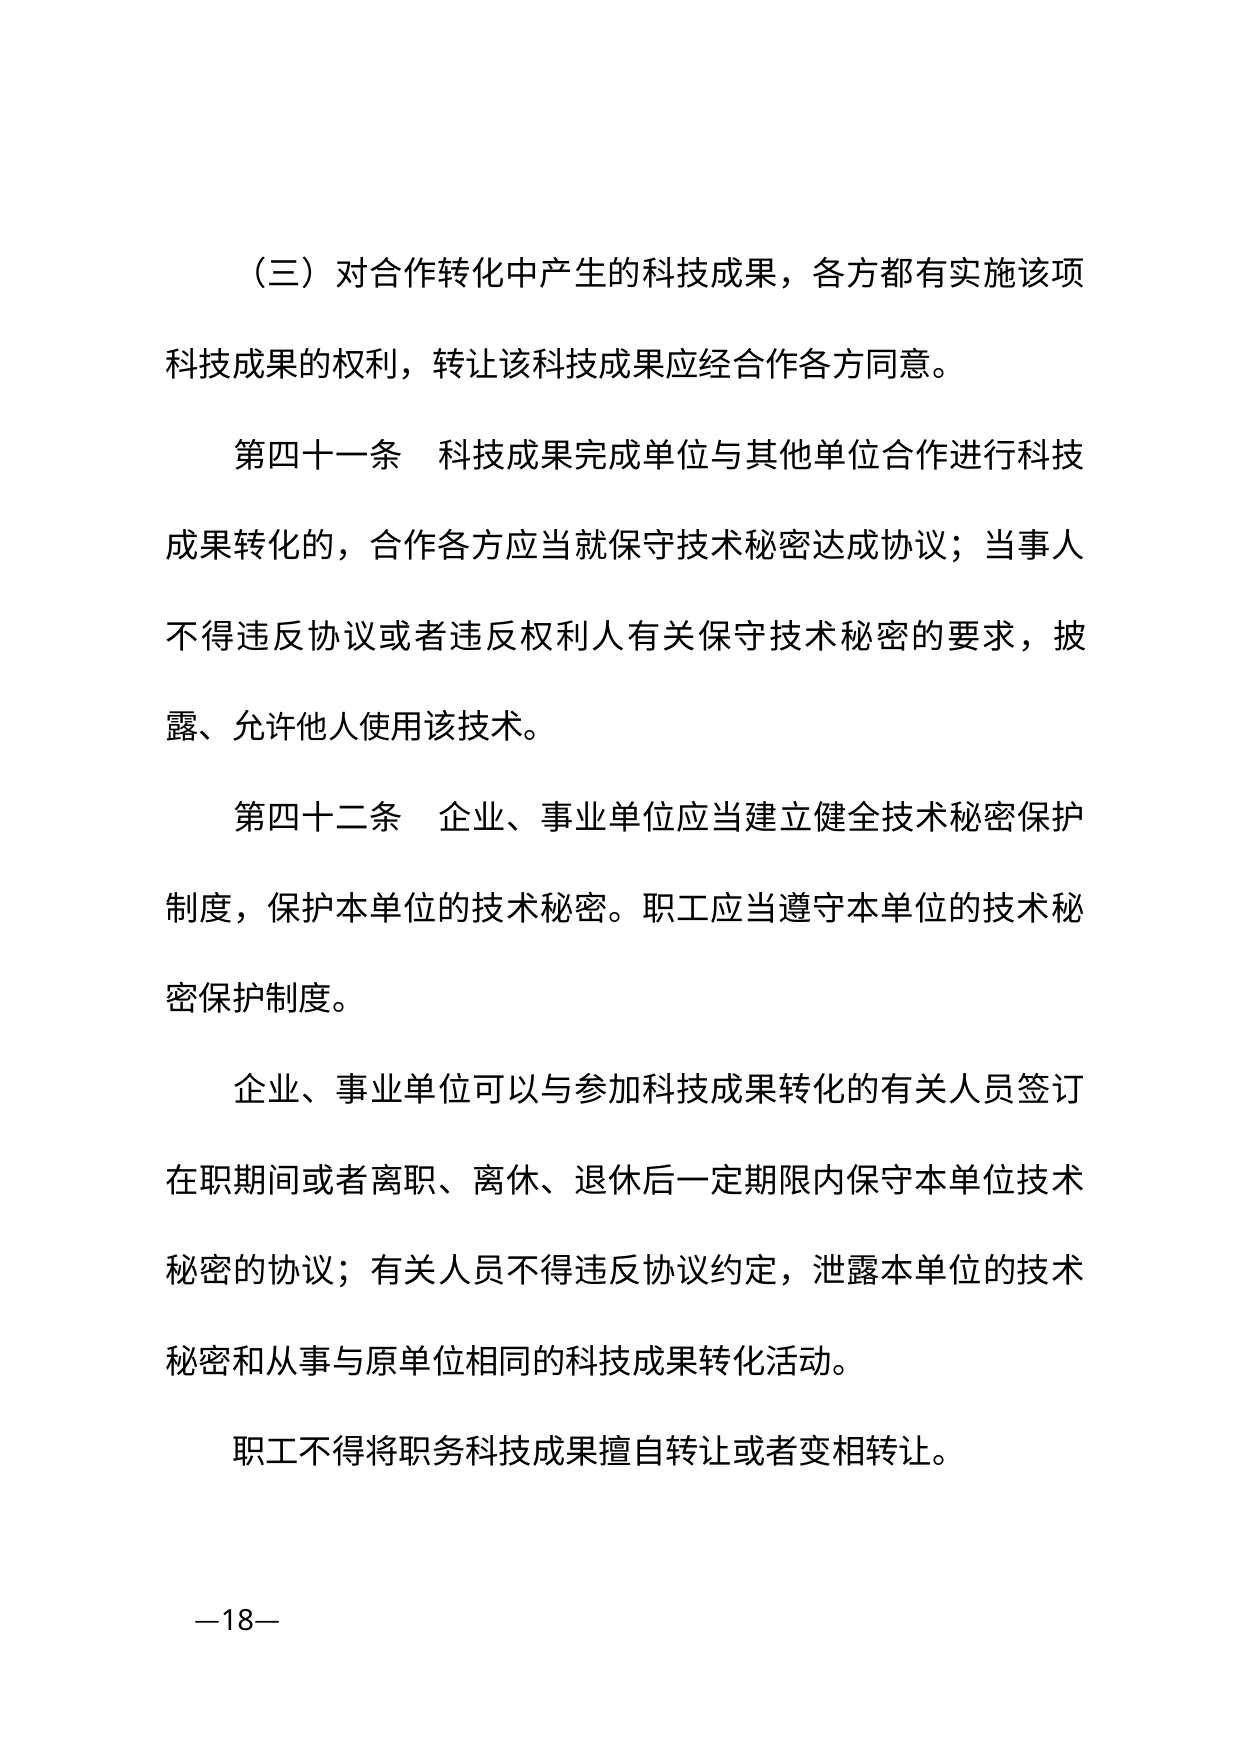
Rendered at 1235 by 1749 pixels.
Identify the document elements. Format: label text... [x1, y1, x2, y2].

text （三）对合作转化中产生的科技成果，各方都有实施该项科技成果的权利，转让该科技成果应经合作各方同意。 [165, 226, 1087, 407]
text 企业、事业单位可以与参加科技成果转化的有关人员签订在职期间或者离职、离休、退休后一定期限内保守本单位技术秘密的协议；有关人员不得违反协议约定，泄露本单位的技术秘密和从事与原单位相同的科技成果转化活动。 [165, 1042, 1087, 1404]
text 第四十一条 科技成果完成单位与其他单位合作进行科技成果转化的，合作各方应当就保守技术秘密达成协议；当事人不得违反协议或者违反权利人有关保守技术秘密的要求，披露、允许他人使用该技术。 [165, 407, 1087, 770]
text 第四十二条 企业、事业单位应当建立健全技术秘密保护制度，保护本单位的技术秘密。职工应当遵守本单位的技术秘密保护制度。 [165, 770, 1087, 1042]
text 职工不得将职务科技成果擅自转让或者变相转让。 [165, 1404, 1087, 1495]
